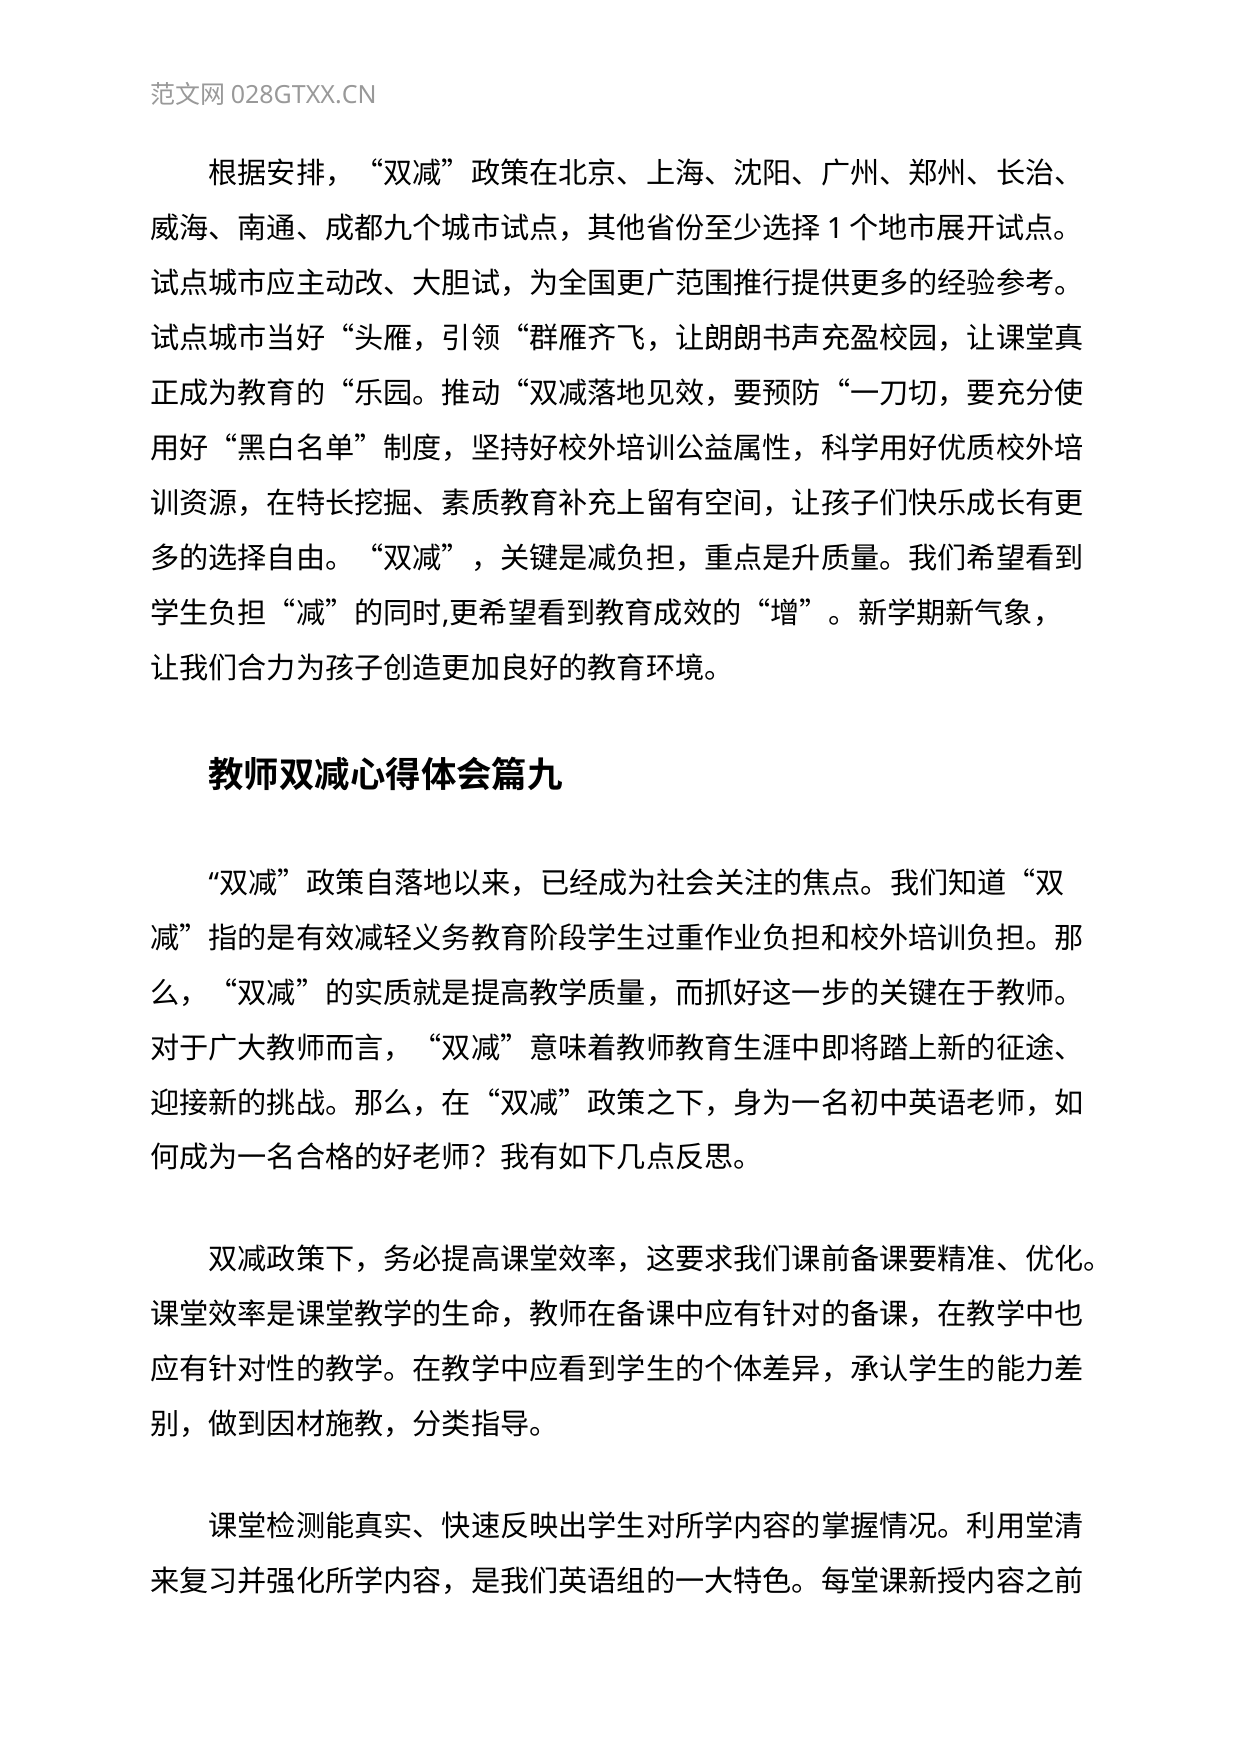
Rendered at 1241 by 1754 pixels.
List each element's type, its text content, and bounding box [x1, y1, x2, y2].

text 教师双减心得体会篇九 [150, 746, 1090, 797]
text 根据安排，“双减”政策在北京、上海、沈阳、广州、郑州、长治、威海、南通、成都九个城市试点，其他省份至少选择1个地市展开试点。试点城市应主动改、大胆试，为全国更广范围推行提供更多的经验参考。试点城市当好“头雁，引领“群雁齐飞，让朗朗书声充盈校园，让课堂真正成为教育的“乐园。推动“双减落地见效，要预防“一刀切，要充分使用好“黑白名单”制度，坚持好校外培训公益属性，科学用好优质校外培训资源，在特长挖掘、素质教育补充上留有空间，让孩子们快乐成长有更多的选择自由。“双减”，关键是减负担，重点是升质量。我们希望看到学生负担“减”的同时,更希望看到教育成效的“增”。新学期新气象，让我们合力为孩子创造更加良好的教育环境。 [150, 150, 1090, 687]
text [150, 1502, 1090, 1599]
text “双减”政策自落地以来，已经成为社会关注的焦点。我们知道“双减”指的是有效减轻义务教育阶段学生过重作业负担和校外培训负担。那么，“双减”的实质就是提高教学质量，而抓好这一步的关键在于教师。对于广大教师而言，“双减”意味着教师教育生涯中即将踏上新的征途、迎接新的挑战。那么，在“双减”政策之下，身为一名初中英语老师，如何成为一名合格的好老师？我有如下几点反思。 [150, 859, 1090, 1176]
text 双减政策下，务必提高课堂效率，这要求我们课前备课要精准、优化。课堂效率是课堂教学的生命，教师在备课中应有针对的备课，在教学中也应有针对性的教学。在教学中应看到学生的个体差异，承认学生的能力差别，做到因材施教，分类指导。 [150, 1236, 1090, 1443]
